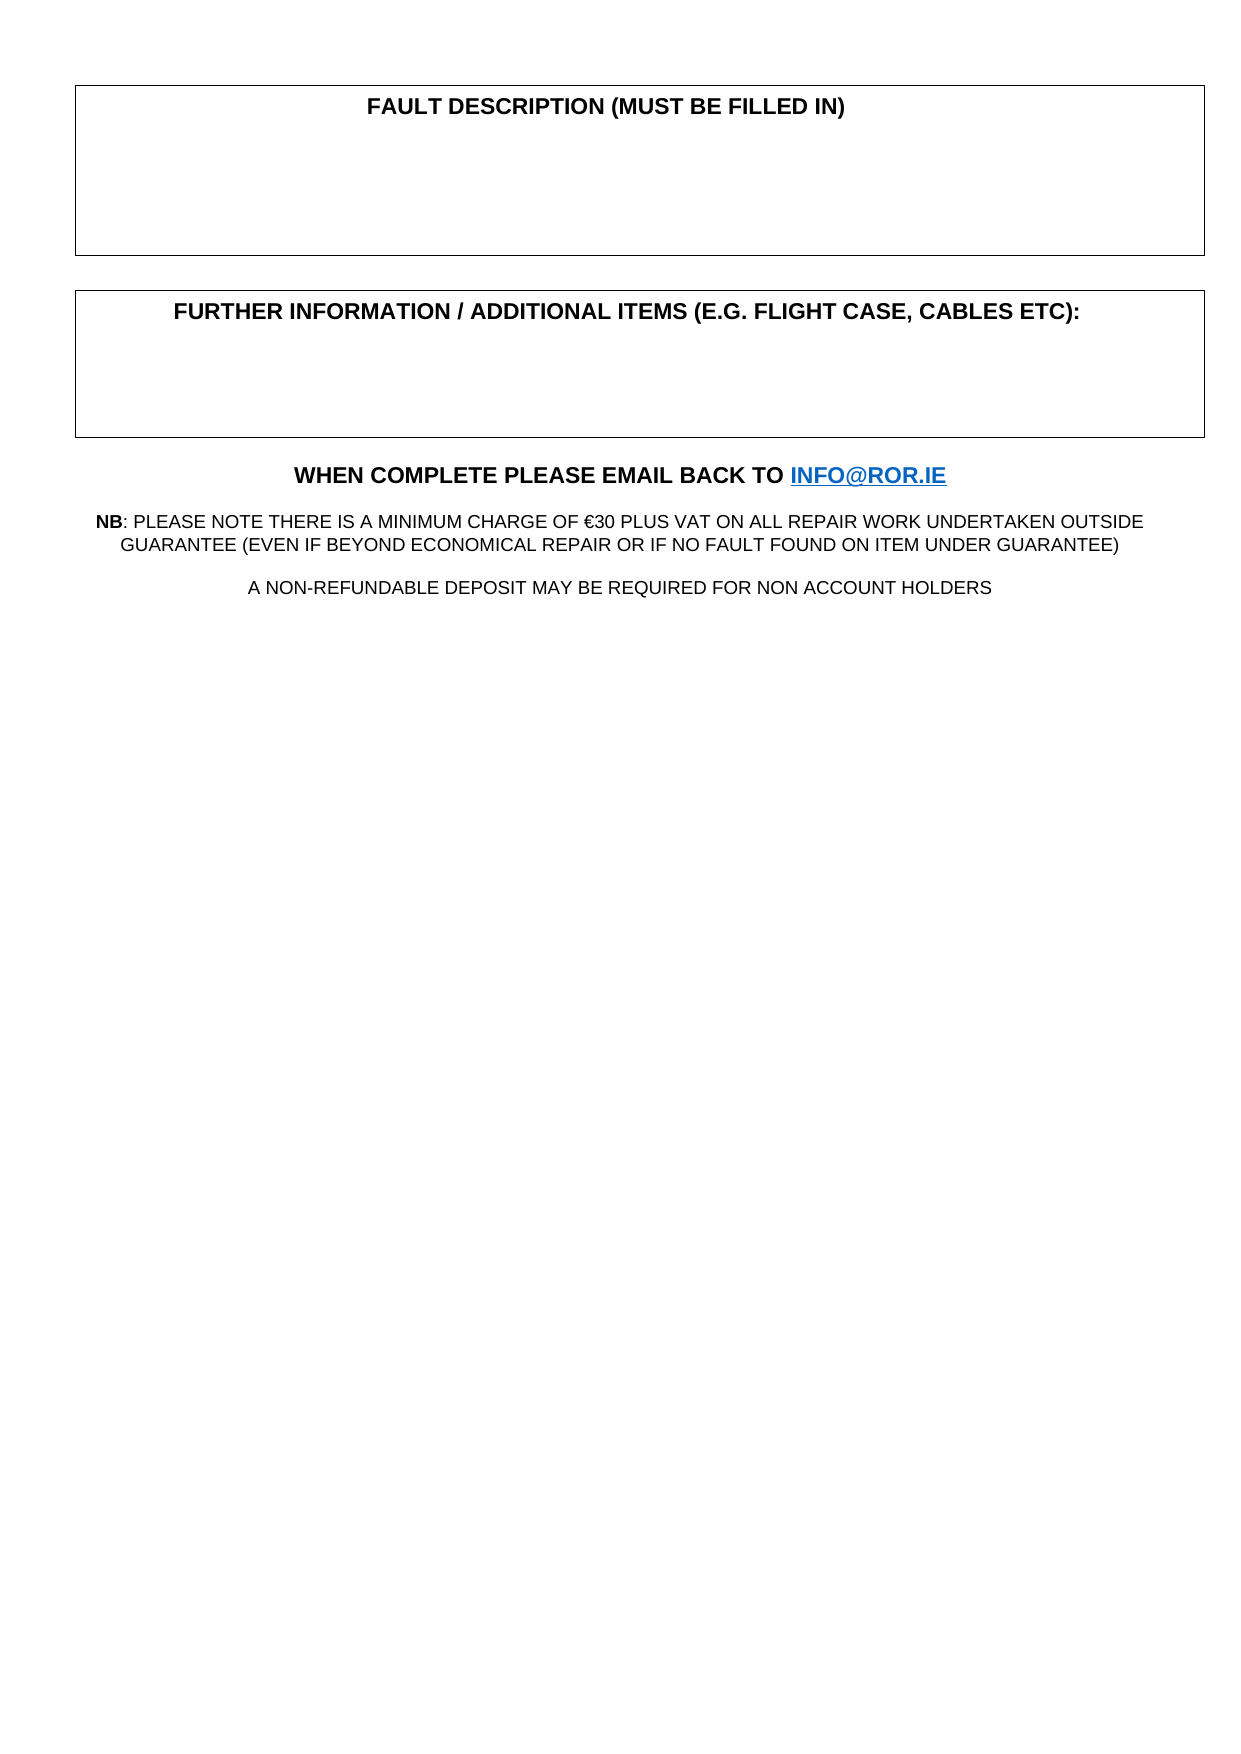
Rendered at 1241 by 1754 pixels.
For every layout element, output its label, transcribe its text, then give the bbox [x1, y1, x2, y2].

text NB: PLEASE NOTE THERE IS A MINIMUM CHARGE OF €30 PLUS VAT ON ALL REPAIR WORK UNDERTAKEN OUTSIDE GUARANTEE (EVEN IF BEYOND ECONOMICAL REPAIR OR IF NO FAULT FOUND ON ITEM UNDER GUARANTEE) [75, 511, 1165, 555]
text A NON-REFUNDABLE DEPOSIT MAY BE REQUIRED FOR NON ACCOUNT HOLDERS [75, 577, 1165, 598]
text WHEN COMPLETE PLEASE EMAIL BACK TO INFO@ROR.IE [75, 462, 1165, 489]
